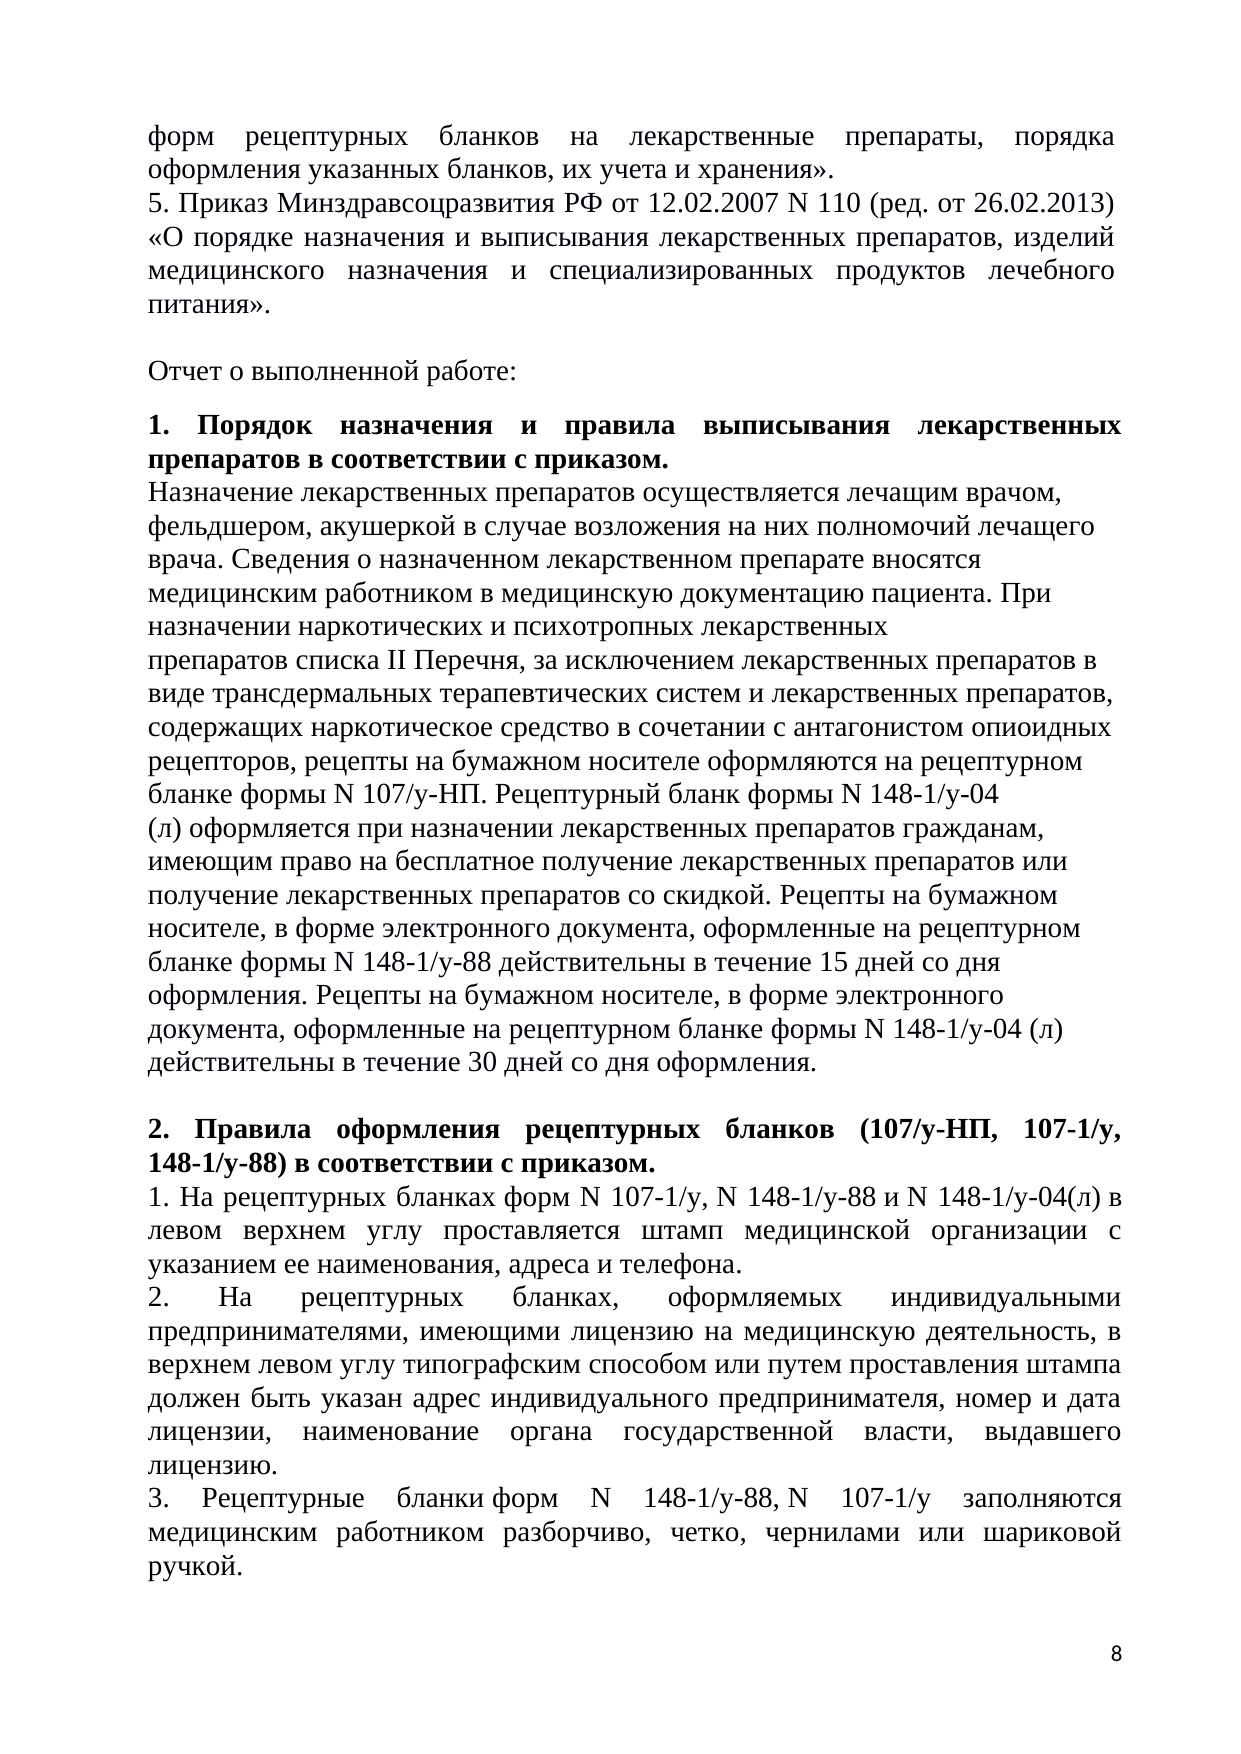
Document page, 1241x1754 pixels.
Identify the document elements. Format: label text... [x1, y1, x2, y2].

text 2. На рецептурных бланках, оформляемых индивидуальными предпринимателями, имеющими лицензию на медицинскую деятельность, в верхнем левом углу типографским способом или путем проставления штампа должен быть указан адрес индивидуального предпринимателя, номер и дата лицензии, наименование органа государственной власти, выдавшего лицензию. [148, 1279, 1122, 1481]
text 1. На рецептурных бланках форм N 107-1/у, N 148-1/у-88 и N 148-1/у-04(л) в левом верхнем углу проставляется штамп медицинской организации с указанием ее наименования, адреса и телефона. [148, 1179, 1122, 1279]
text Отчет о выполненной работе: [148, 353, 1122, 386]
text 5. Приказ Минздравсоцразвития РФ от 12.02.2007 N 110 (ред. от 26.02.2013) «О порядке назначения и выписывания лекарственных препаратов, изделий медицинского назначения и специализированных продуктов лечебного питания». [148, 185, 1116, 319]
text 1. Порядок назначения и правила выписывания лекарственных препаратов в соответствии с приказом. [148, 407, 1122, 474]
text 2. Правила оформления рецептурных бланков (107/у-НП, 107-1/у, 148-1/у-88) в соответствии с приказом. [148, 1112, 1122, 1179]
text 3. Рецептурные бланки форм N 148-1/у-88, N 107-1/у заполняются медицинским работником разборчиво, четко, чернилами или шариковой ручкой. [148, 1481, 1122, 1581]
text Назначение лекарственных препаратов осуществляется лечащим врачом, фельдшером, акушеркой в случае возложения на них полномочий лечащего врача. Сведения о назначенном лекарственном препарате вносятся медицинским работником в медицинскую документацию пациента. При назначении наркотических и психотропных лекарственных препаратов списка II Перечня, за исключением лекарственных препаратов в виде трансдермальных терапевтических систем и лекарственных препаратов, содержащих наркотическое средство в сочетании с антагонистом опиоидных рецепторов, рецепты на бумажном носителе оформляются на рецептурном бланке формы N 107/у-НП. Рецептурный бланк формы N 148-1/у-04 (л) оформляется при назначении лекарственных препаратов гражданам, имеющим право на бесплатное получение лекарственных препаратов или получение лекарственных препаратов со скидкой. Рецепты на бумажном носителе, в форме электронного документа, оформленные на рецептурном бланке формы N 148-1/у-88 действительны в течение 15 дней со дня оформления. Рецепты на бумажном носителе, в форме электронного документа, оформленные на рецептурном бланке формы N 148-1/у-04 (л) действительны в течение 30 дней со дня оформления. [148, 474, 1122, 1078]
